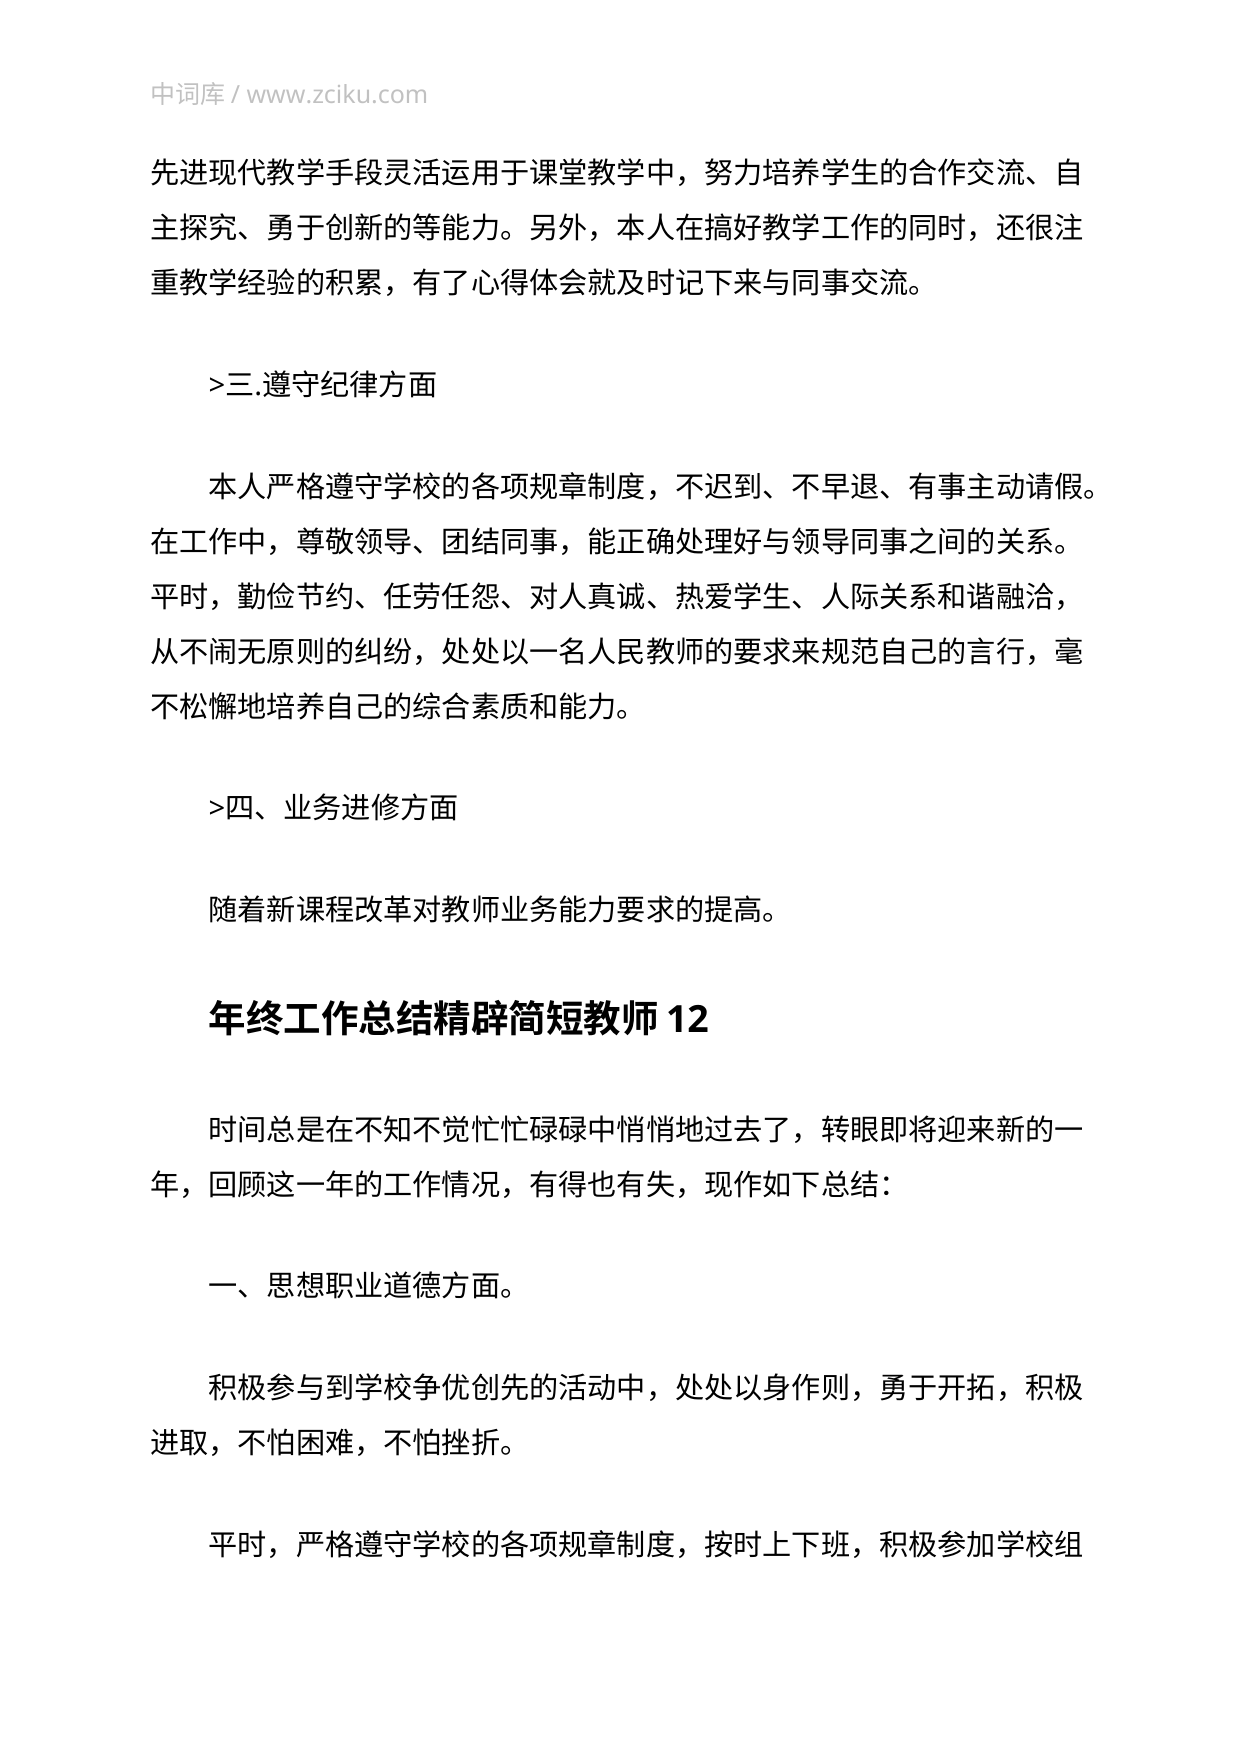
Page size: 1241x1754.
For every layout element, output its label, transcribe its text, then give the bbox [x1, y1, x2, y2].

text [150, 1521, 1090, 1564]
text 随着新课程改革对教师业务能力要求的提高。 [150, 887, 1090, 929]
text >三.遵守纪律方面 [150, 362, 1090, 404]
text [150, 150, 1090, 302]
text 一、思想职业道德方面。 [150, 1263, 1090, 1305]
text 年终工作总结精辟简短教师12 [150, 989, 1090, 1043]
text 积极参与到学校争优创先的活动中，处处以身作则，勇于开拓，积极进取，不怕困难，不怕挫折。 [150, 1365, 1090, 1462]
text 时间总是在不知不觉忙忙碌碌中悄悄地过去了，转眼即将迎来新的一年，回顾这一年的工作情况，有得也有失，现作如下总结： [150, 1106, 1090, 1203]
text >四、业务进修方面 [150, 785, 1090, 827]
text 本人严格遵守学校的各项规章制度，不迟到、不早退、有事主动请假。在工作中，尊敬领导、团结同事，能正确处理好与领导同事之间的关系。平时，勤俭节约、任劳任怨、对人真诚、热爱学生、人际关系和谐融洽，从不闹无原则的纠纷，处处以一名人民教师的要求来规范自己的言行，毫不松懈地培养自己的综合素质和能力。 [150, 463, 1090, 725]
